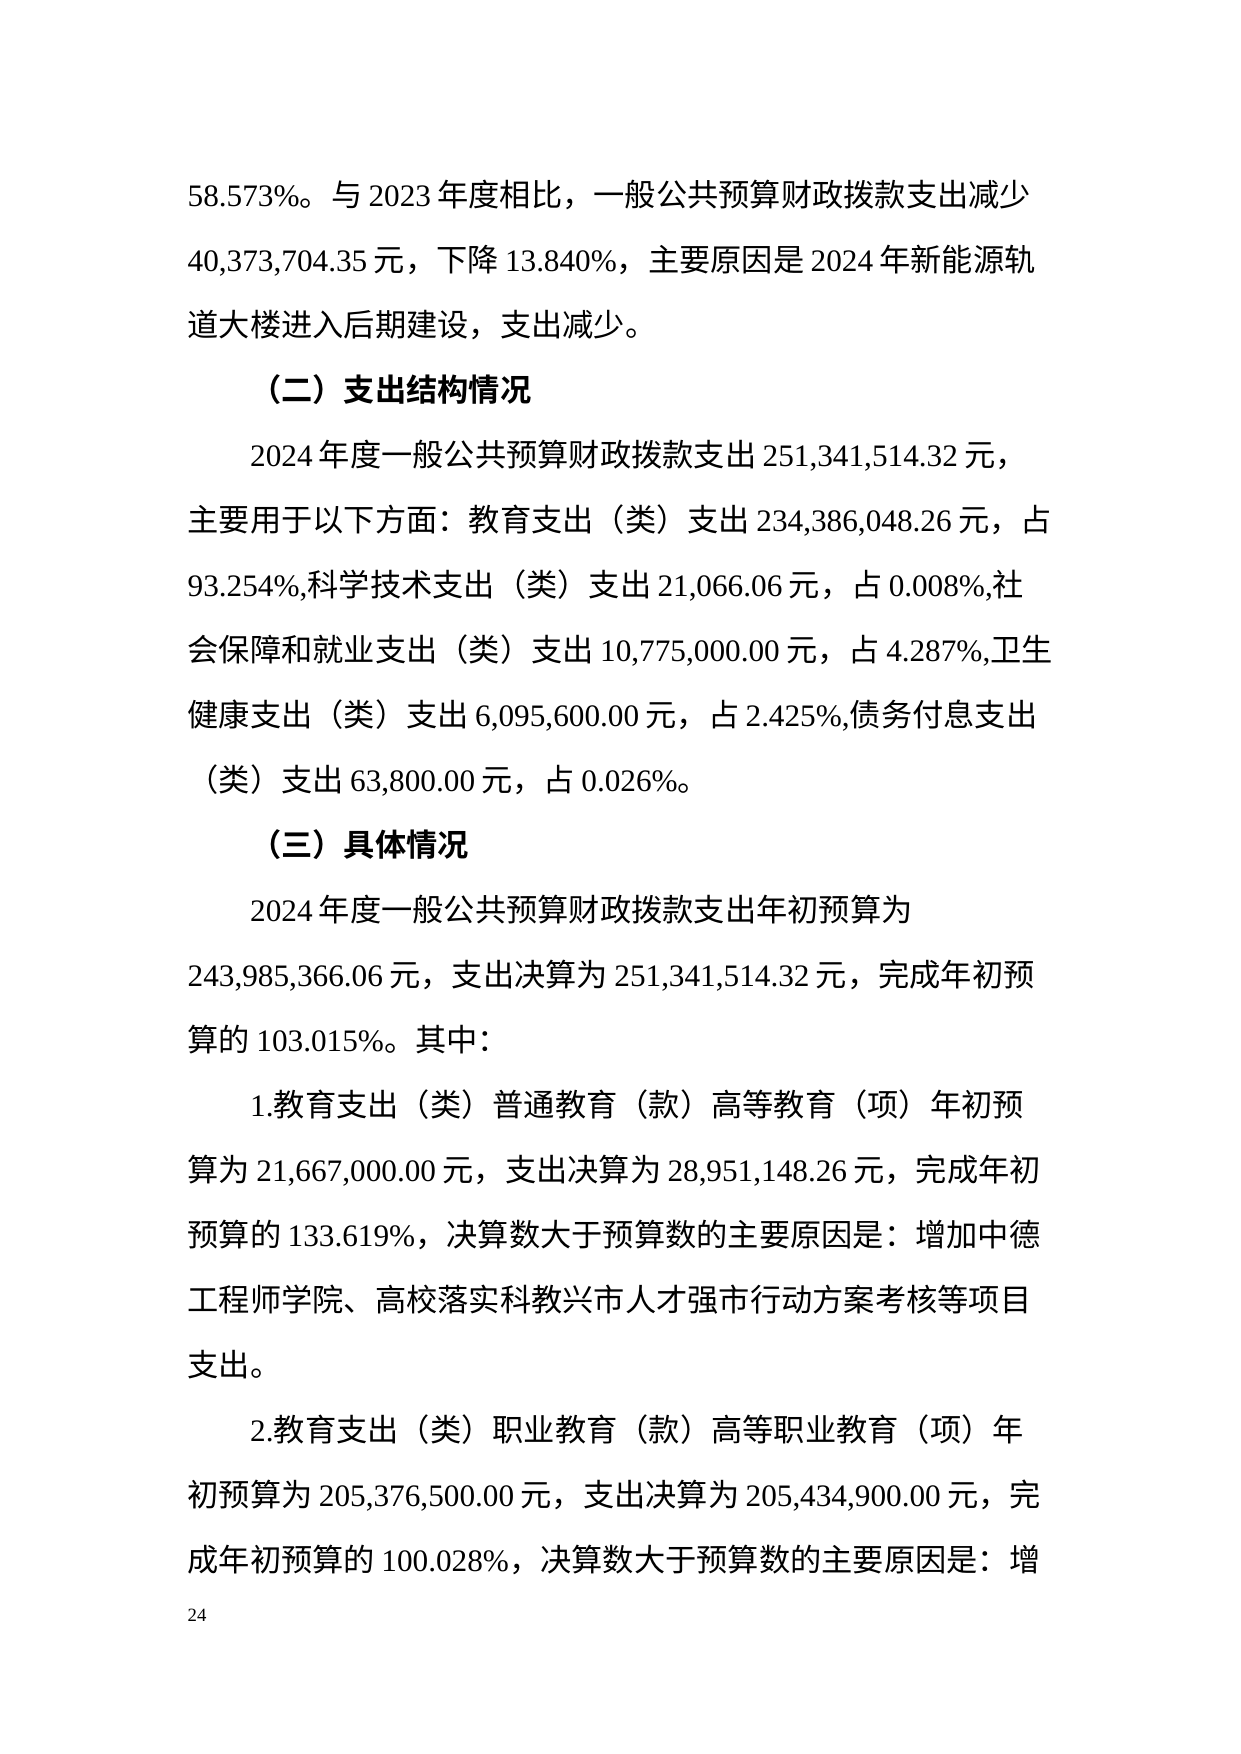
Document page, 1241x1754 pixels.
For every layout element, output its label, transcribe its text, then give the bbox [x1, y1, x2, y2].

text （二）支出结构情况 [187, 355, 1053, 420]
text 2024年度一般公共预算财政拨款支出年初预算为243,985,366.06元，支出决算为251,341,514.32元，完成年初预算的103.015%。其中： [187, 875, 1053, 1070]
text 2024年度一般公共预算财政拨款支出251,341,514.32元，主要用于以下方面：教育支出（类）支出234,386,048.26元，占93.254%,科学技术支出（类）支出21,066.06元，占0.008%,社会保障和就业支出（类）支出10,775,000.00元，占4.287%,卫生健康支出（类）支出6,095,600.00元，占2.425%,债务付息支出（类）支出63,800.00元，占0.026%。 [187, 420, 1053, 810]
text 1.教育支出（类）普通教育（款）高等教育（项）年初预算为21,667,000.00元，支出决算为28,951,148.26元，完成年初预算的133.619%，决算数大于预算数的主要原因是：增加中德工程师学院、高校落实科教兴市人才强市行动方案考核等项目支出。 [187, 1070, 1053, 1395]
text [187, 160, 1053, 355]
text （三）具体情况 [187, 810, 1053, 875]
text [187, 1395, 1053, 1590]
